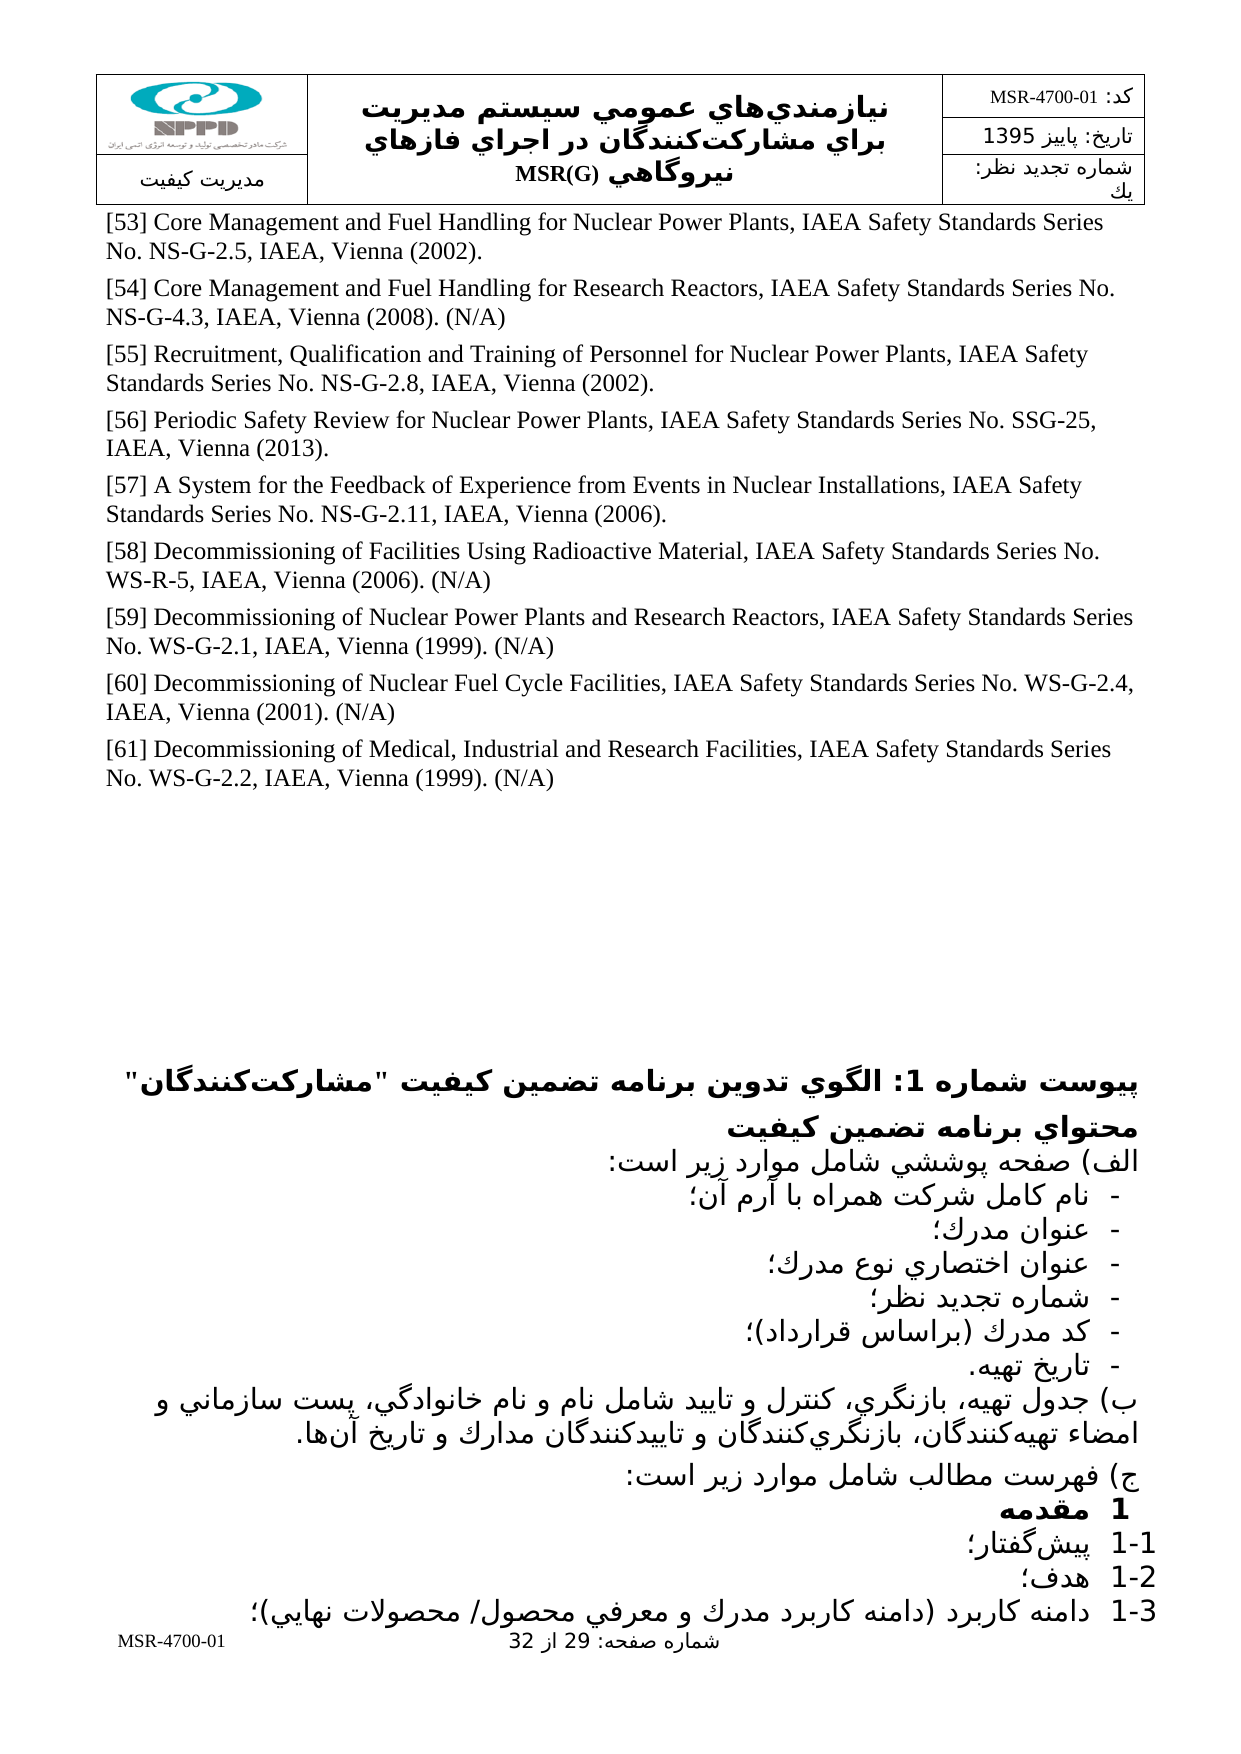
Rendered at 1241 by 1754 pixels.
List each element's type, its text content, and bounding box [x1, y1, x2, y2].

list شماره تجديد نظر؛ [106, 1280, 1110, 1314]
list تاريخ تهيه. [106, 1348, 1110, 1382]
text [58] Decommissioning of Facilities Using Radioactive Material, IAEA Safety Standards Series No. WS-R-5, IAEA, Vienna (2006). (N/A) [106, 536, 1139, 594]
picture [98, 76, 297, 153]
text [56] Periodic Safety Review for Nuclear Power Plants, IAEA Safety Standards Series No. SSG-25, IAEA, Vienna (2013). [106, 405, 1139, 462]
text پيوست شماره 1: الگوي تدوين برنامه تضمين كيفيت "مشاركت‌كنندگان" [106, 1064, 1139, 1098]
list عنوان مدرك؛ [106, 1212, 1110, 1246]
text [57] A System for the Feedback of Experience from Events in Nuclear Installations, IAEA Safety Standards Series No. NS-G-2.11, IAEA, Vienna (2006). [106, 471, 1139, 528]
list ب) جدول تهيه، بازنگري، كنترل و تاييد شامل نام و نام خانوادگي، پست سازماني و امضاء تهيه‌كنندگان، بازنگري‌كنندگان و تاييدكنندگان مدارك و تاريخ‌ آن‌ها. [106, 1382, 1139, 1450]
list هدف؛ [106, 1560, 1110, 1594]
text [61] Decommissioning of Medical, Industrial and Research Facilities, IAEA Safety Standards Series No. WS-G-2.2, IAEA, Vienna (1999). (N/A) [106, 734, 1139, 791]
text محتواي برنامه تضمين كيفيت [106, 1111, 1139, 1144]
list الف) صفحه پوششي شامل موارد زير است: [106, 1144, 1139, 1178]
text [53] Core Management and Fuel Handling for Nuclear Power Plants, IAEA Safety Standards Series No. NS-G-2.5, IAEA, Vienna (2002). [106, 207, 1139, 265]
list ج) فهرست مطالب شامل موارد زير است: [106, 1458, 1139, 1492]
list پيش‌گفتار؛ [106, 1526, 1110, 1560]
text [54] Core Management and Fuel Handling for Research Reactors, IAEA Safety Standards Series No. NS-G-4.3, IAEA, Vienna (2008). (N/A) [106, 273, 1139, 331]
text [55] Recruitment, Qualification and Training of Personnel for Nuclear Power Plants, IAEA Safety Standards Series No. NS-G-2.8, IAEA, Vienna (2002). [106, 339, 1139, 396]
text [59] Decommissioning of Nuclear Power Plants and Research Reactors, IAEA Safety Standards Series No. WS-G-2.1, IAEA, Vienna (1999). (N/A) [106, 602, 1139, 660]
list نام كامل شركت همراه با آرم آن؛ [106, 1178, 1110, 1212]
list كد مدرك (براساس قرارداد)؛ [106, 1314, 1110, 1348]
list عنوان اختصاري نوع مدرك؛ [106, 1246, 1110, 1280]
list مقدمه [106, 1492, 1110, 1526]
list دامنه كاربرد (دامنه كاربرد مدرك و معرفي محصول/ محصولات نهايي)؛ [106, 1594, 1110, 1628]
text [60] Decommissioning of Nuclear Fuel Cycle Facilities, IAEA Safety Standards Series No. WS-G-2.4, IAEA, Vienna (2001). (N/A) [106, 668, 1139, 726]
